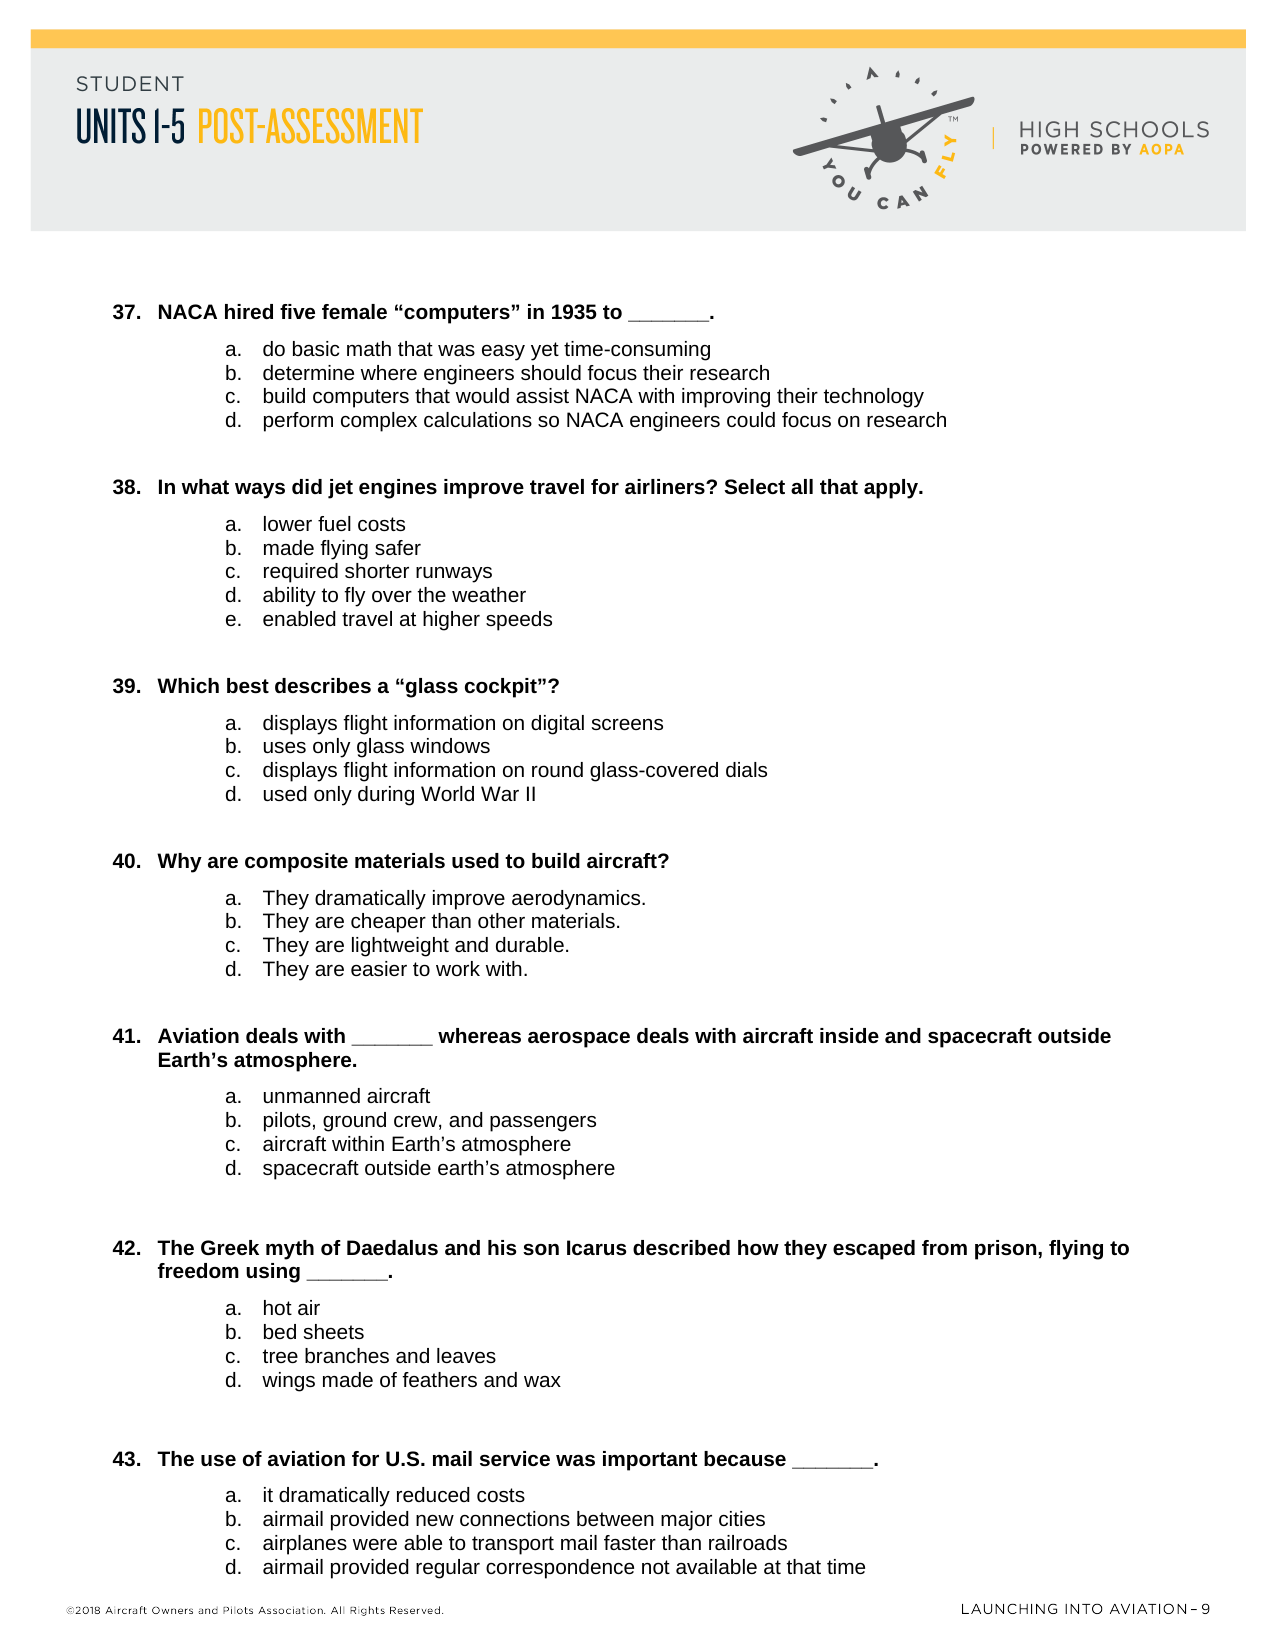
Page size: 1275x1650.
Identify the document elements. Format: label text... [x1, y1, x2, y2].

list d. They are easier to work with. [225, 957, 1162, 981]
list b. uses only glass windows [225, 734, 1162, 758]
list a. it dramatically reduced costs [225, 1483, 1162, 1507]
list c. airplanes were able to transport mail faster than railroads [225, 1531, 1162, 1555]
list d. used only during World War II [225, 782, 1162, 806]
list d. wings made of feathers and wax [225, 1368, 1162, 1392]
list b. bed sheets [225, 1320, 1162, 1344]
list a. They dramatically improve aerodynamics. [225, 885, 1162, 909]
list d. perform complex calculations so NACA engineers could focus on research [225, 408, 1162, 432]
list b. airmail provided new connections between major cities [225, 1507, 1162, 1531]
list c. aircraft within Earth’s atmosphere [225, 1132, 1162, 1156]
text 37. NACA hired five female “computers” in 1935 to _______. [112, 300, 1162, 324]
text 39. Which best describes a “glass cockpit”? [112, 674, 1162, 698]
list b. pilots, ground crew, and passengers [225, 1108, 1162, 1132]
list e. enabled travel at higher speeds [225, 607, 1162, 631]
text 43. The use of aviation for U.S. mail service was important because _______. [112, 1447, 1162, 1471]
list a. hot air [225, 1296, 1162, 1320]
list c. tree branches and leaves [225, 1344, 1162, 1368]
list a. do basic math that was easy yet time-consuming [225, 336, 1162, 360]
list a. lower fuel costs [225, 511, 1162, 535]
list a. displays flight information on digital screens [225, 710, 1162, 734]
list b. made flying safer [225, 535, 1162, 559]
list a. unmanned aircraft [225, 1084, 1162, 1108]
list b. They are cheaper than other materials. [225, 909, 1162, 933]
text 38. In what ways did jet engines improve travel for airliners? Select all that apply. [112, 475, 1162, 499]
text 42. The Greek myth of Daedalus and his son Icarus described how they escaped from prison, flying to freedom using _______. [112, 1235, 1162, 1283]
list c. displays flight information on round glass-covered dials [225, 758, 1162, 782]
list c. required shorter runways [225, 559, 1162, 583]
picture [0, 0, 1275, 1650]
list c. They are lightweight and durable. [225, 933, 1162, 957]
list d. ability to fly over the weather [225, 583, 1162, 607]
text 41. Aviation deals with _______ whereas aerospace deals with aircraft inside and spacecraft outside Earth’s atmosphere. [112, 1024, 1162, 1072]
text 40. Why are composite materials used to build aircraft? [112, 849, 1162, 873]
list d. spacecraft outside earth’s atmosphere [225, 1156, 1162, 1180]
list b. determine where engineers should focus their research [225, 360, 1162, 384]
list d. airmail provided regular correspondence not available at that time [225, 1555, 1162, 1579]
list c. build computers that would assist NACA with improving their technology [225, 384, 1162, 408]
